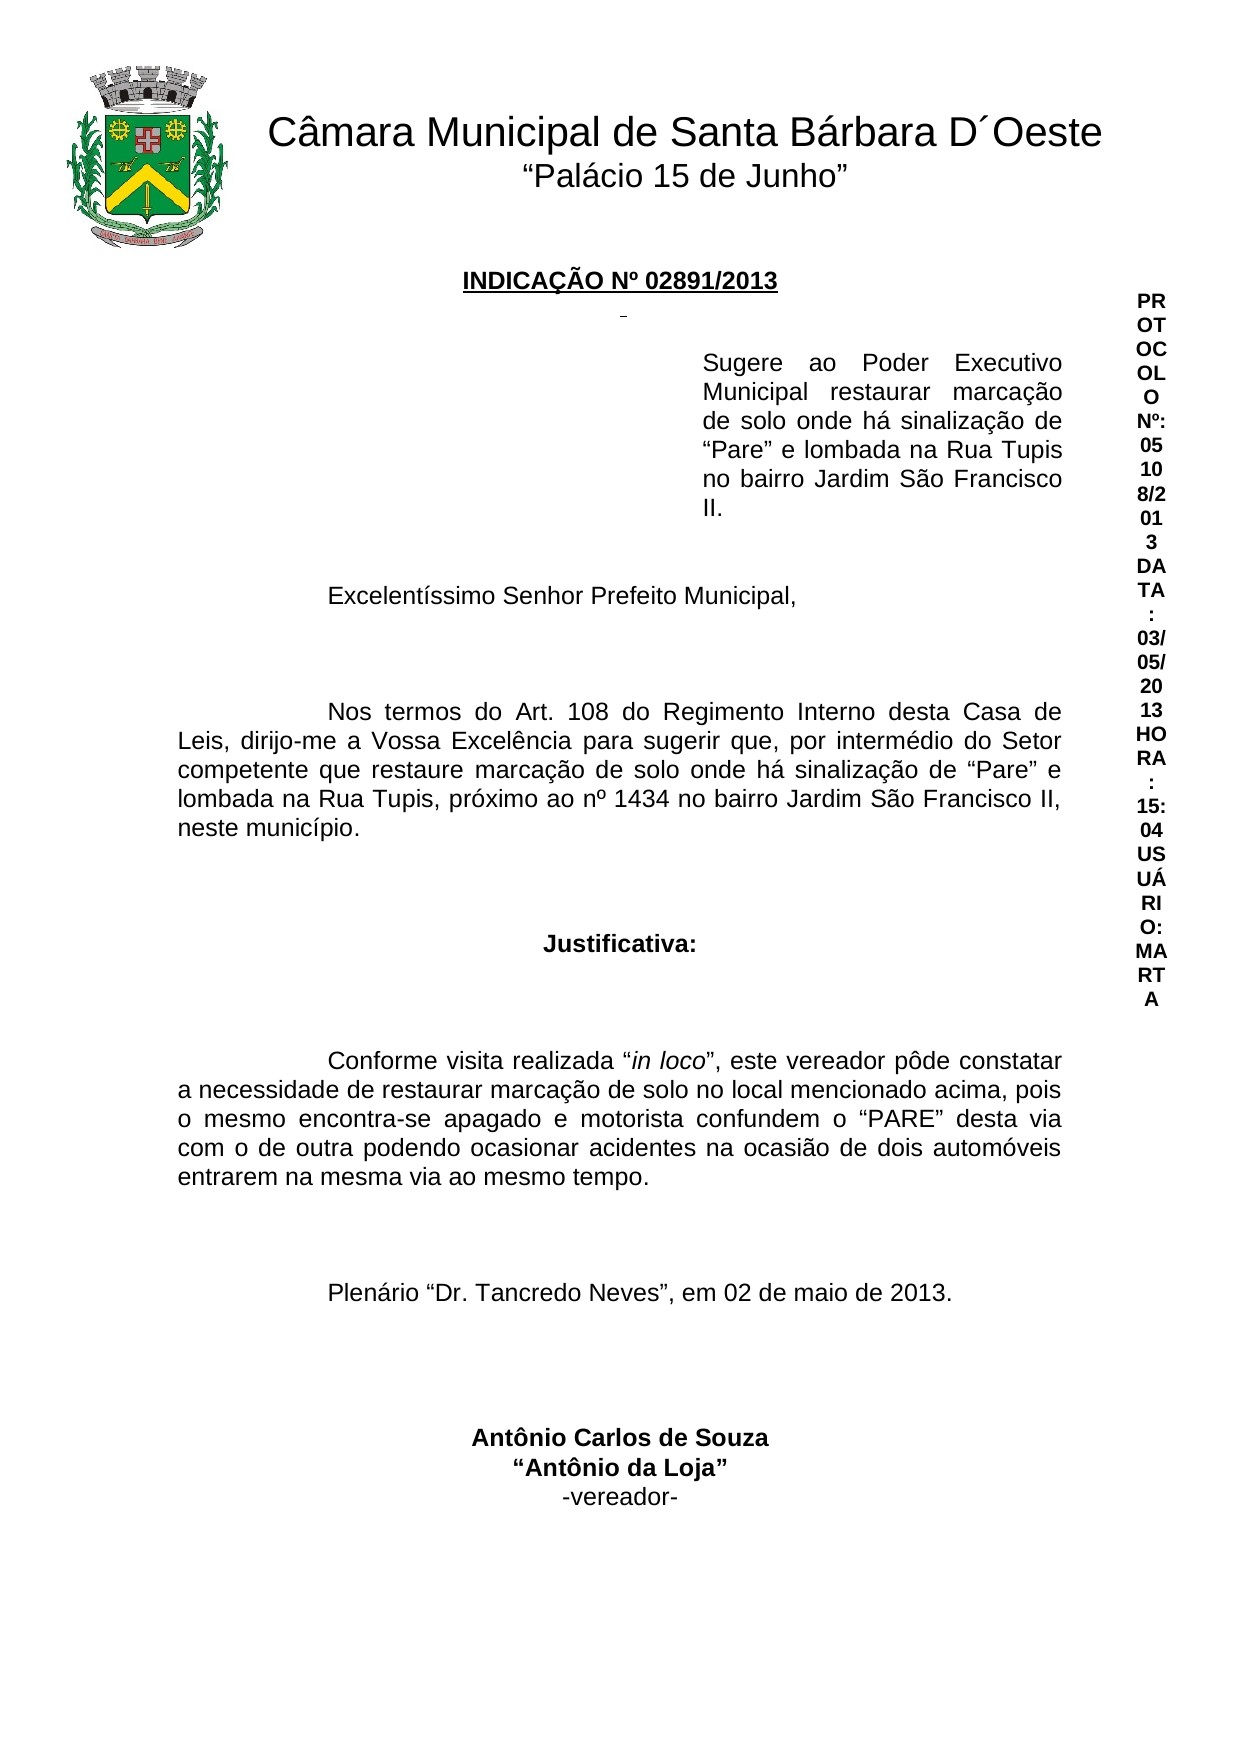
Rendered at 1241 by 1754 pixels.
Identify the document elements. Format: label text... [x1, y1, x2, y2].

text Plenário “Dr. Tancredo Neves”, em 02 de maio de 2013. [177, 1278, 1063, 1307]
text Justificativa: [177, 929, 1063, 958]
text Antônio Carlos de Souza [177, 1423, 1063, 1452]
title INDICAÇÃO Nº 02891/2013 [177, 266, 1063, 295]
text -vereador- [177, 1481, 1063, 1511]
picture [66, 66, 235, 255]
text Nos termos do Art. 108 do Regimento Interno desta Casa de Leis, dirijo-me a Vossa Excelência para sugerir que, por intermédio do Setor competente que restaure marcação de solo onde há sinalização de “Pare” e lombada na Rua Tupis, próximo ao nº 1434 no bairro Jardim São Francisco II, neste município. [177, 697, 1063, 842]
text Conforme visita realizada “in loco”, este vereador pôde constatar a necessidade de restaurar marcação de solo no local mencionado acima, pois o mesmo encontra-se apagado e motorista confundem o “PARE” desta via com o de outra podendo ocasionar acidentes na ocasião de dois automóveis entrarem na mesma via ao mesmo tempo. [177, 1046, 1063, 1191]
text “Antônio da Loja” [177, 1452, 1063, 1481]
text Excelentíssimo Senhor Prefeito Municipal, [177, 581, 1063, 609]
text Sugere ao Poder Executivo Municipal restaurar marcação de solo onde há sinalização de “Pare” e lombada na Rua Tupis no bairro Jardim São Francisco II. [702, 348, 1063, 522]
